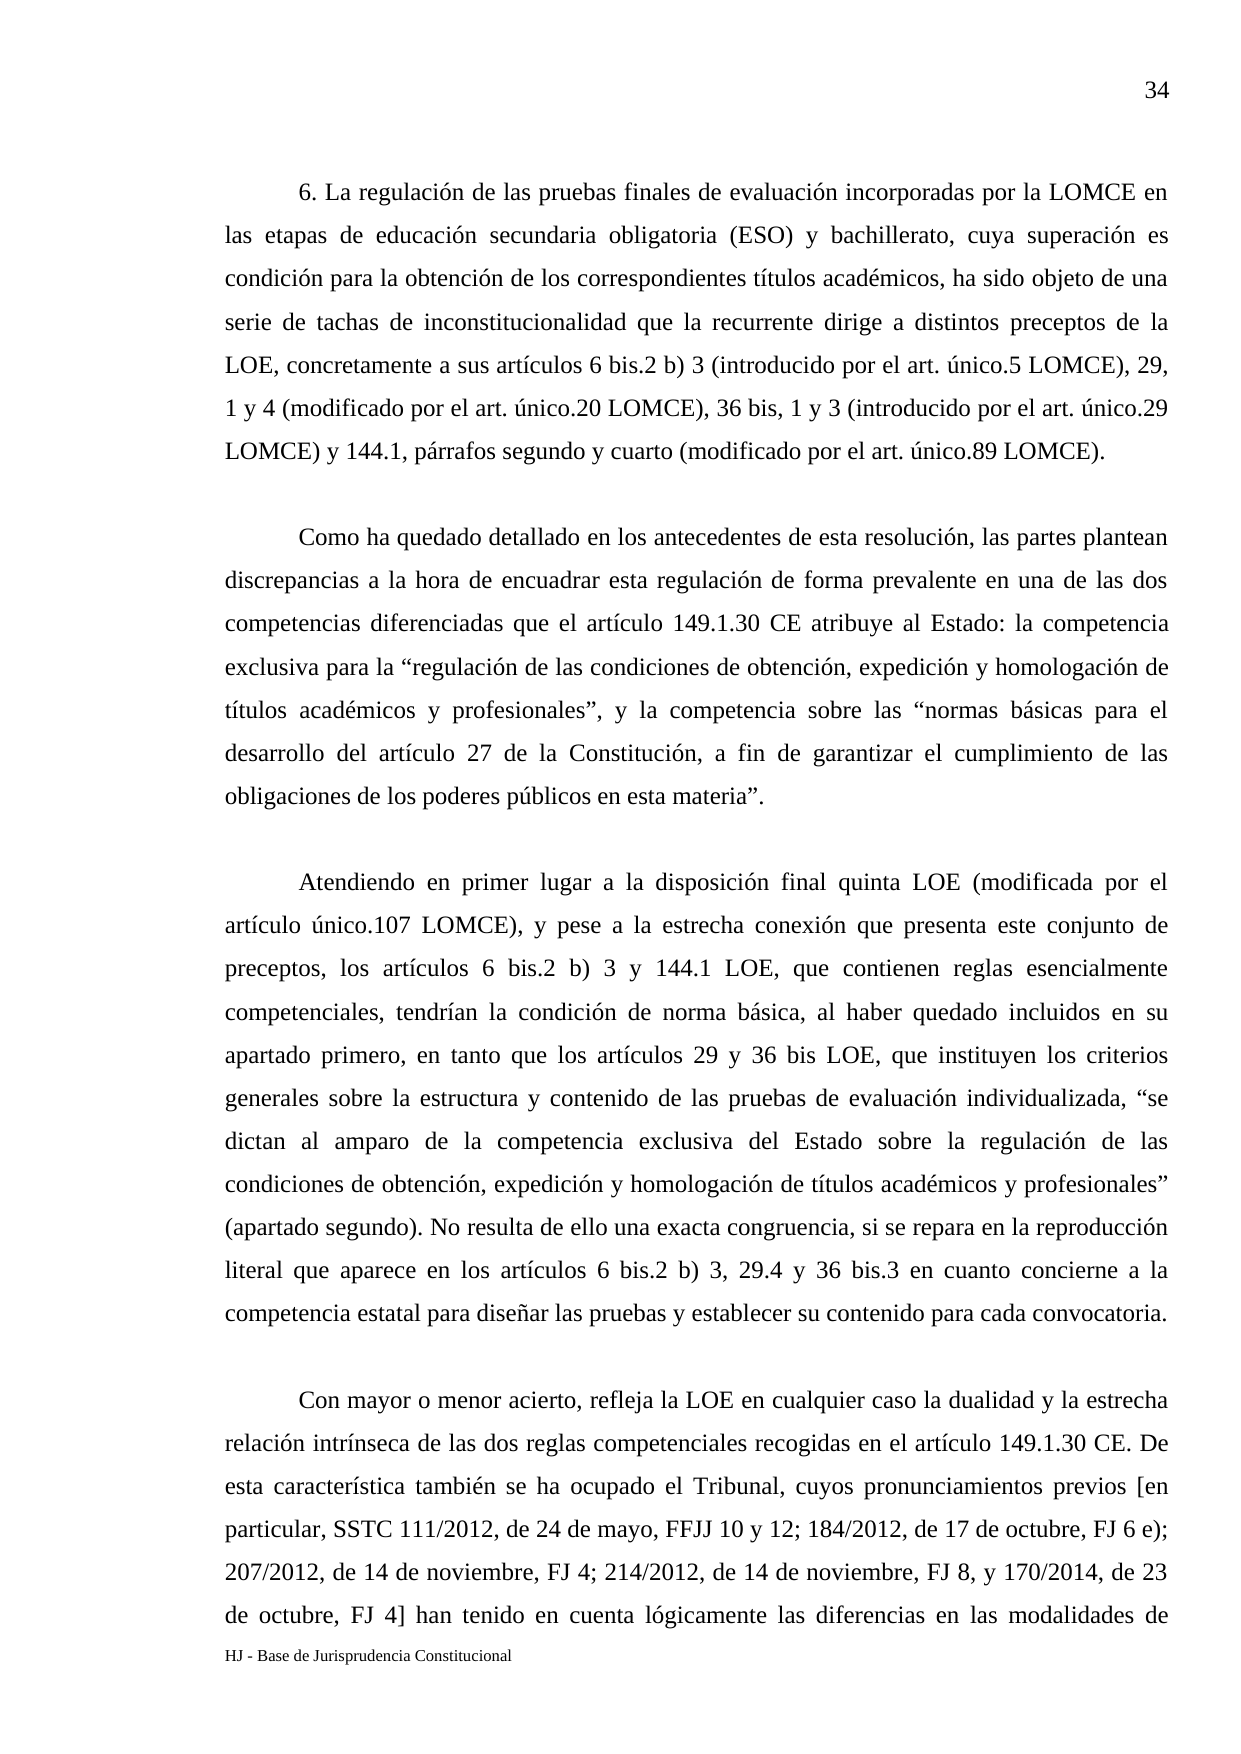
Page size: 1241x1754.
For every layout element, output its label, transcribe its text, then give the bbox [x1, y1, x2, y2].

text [224, 1385, 1169, 1629]
text Atendiendo en primer lugar a la disposición final quinta LOE (modificada por el artículo único.107 LOMCE), y pese a la estrecha conexión que presenta este conjunto de preceptos, los artículos 6 bis.2 b) 3 y 144.1 LOE, que contienen reglas esencialmente competenciales, tendrían la condición de norma básica, al haber quedado incluidos en su apartado primero, en tanto que los artículos 29 y 36 bis LOE, que instituyen los criterios generales sobre la estructura y contenido de las pruebas de evaluación individualizada, “se dictan al amparo de la competencia exclusiva del Estado sobre la regulación de las condiciones de obtención, expedición y homologación de títulos académicos y profesionales” (apartado segundo). No resulta de ello una exacta congruencia, si se repara en la reproducción literal que aparece en los artículos 6 bis.2 b) 3, 29.4 y 36 bis.3 en cuanto concierne a la competencia estatal para diseñar las pruebas y establecer su contenido para cada convocatoria. [224, 867, 1169, 1327]
text Como ha quedado detallado en los antecedentes de esta resolución, las partes plantean discrepancias a la hora de encuadrar esta regulación de forma prevalente en una de las dos competencias diferenciadas que el artículo 149.1.30 CE atribuye al Estado: la competencia exclusiva para la “regulación de las condiciones de obtención, expedición y homologación de títulos académicos y profesionales”, y la competencia sobre las “normas básicas para el desarrollo del artículo 27 de la Constitución, a fin de garantizar el cumplimiento de las obligaciones de los poderes públicos en esta materia”. [224, 522, 1169, 810]
text 6. La regulación de las pruebas finales de evaluación incorporadas por la LOMCE en las etapas de educación secundaria obligatoria (ESO) y bachillerato, cuya superación es condición para la obtención de los correspondientes títulos académicos, ha sido objeto de una serie de tachas de inconstitucionalidad que la recurrente dirige a distintos preceptos de la LOE, concretamente a sus artículos 6 bis.2 b) 3 (introducido por el art. único.5 LOMCE), 29, 1 y 4 (modificado por el art. único.20 LOMCE), 36 bis, 1 y 3 (introducido por el art. único.29 LOMCE) y 144.1, párrafos segundo y cuarto (modificado por el art. único.89 LOMCE). [224, 177, 1169, 465]
